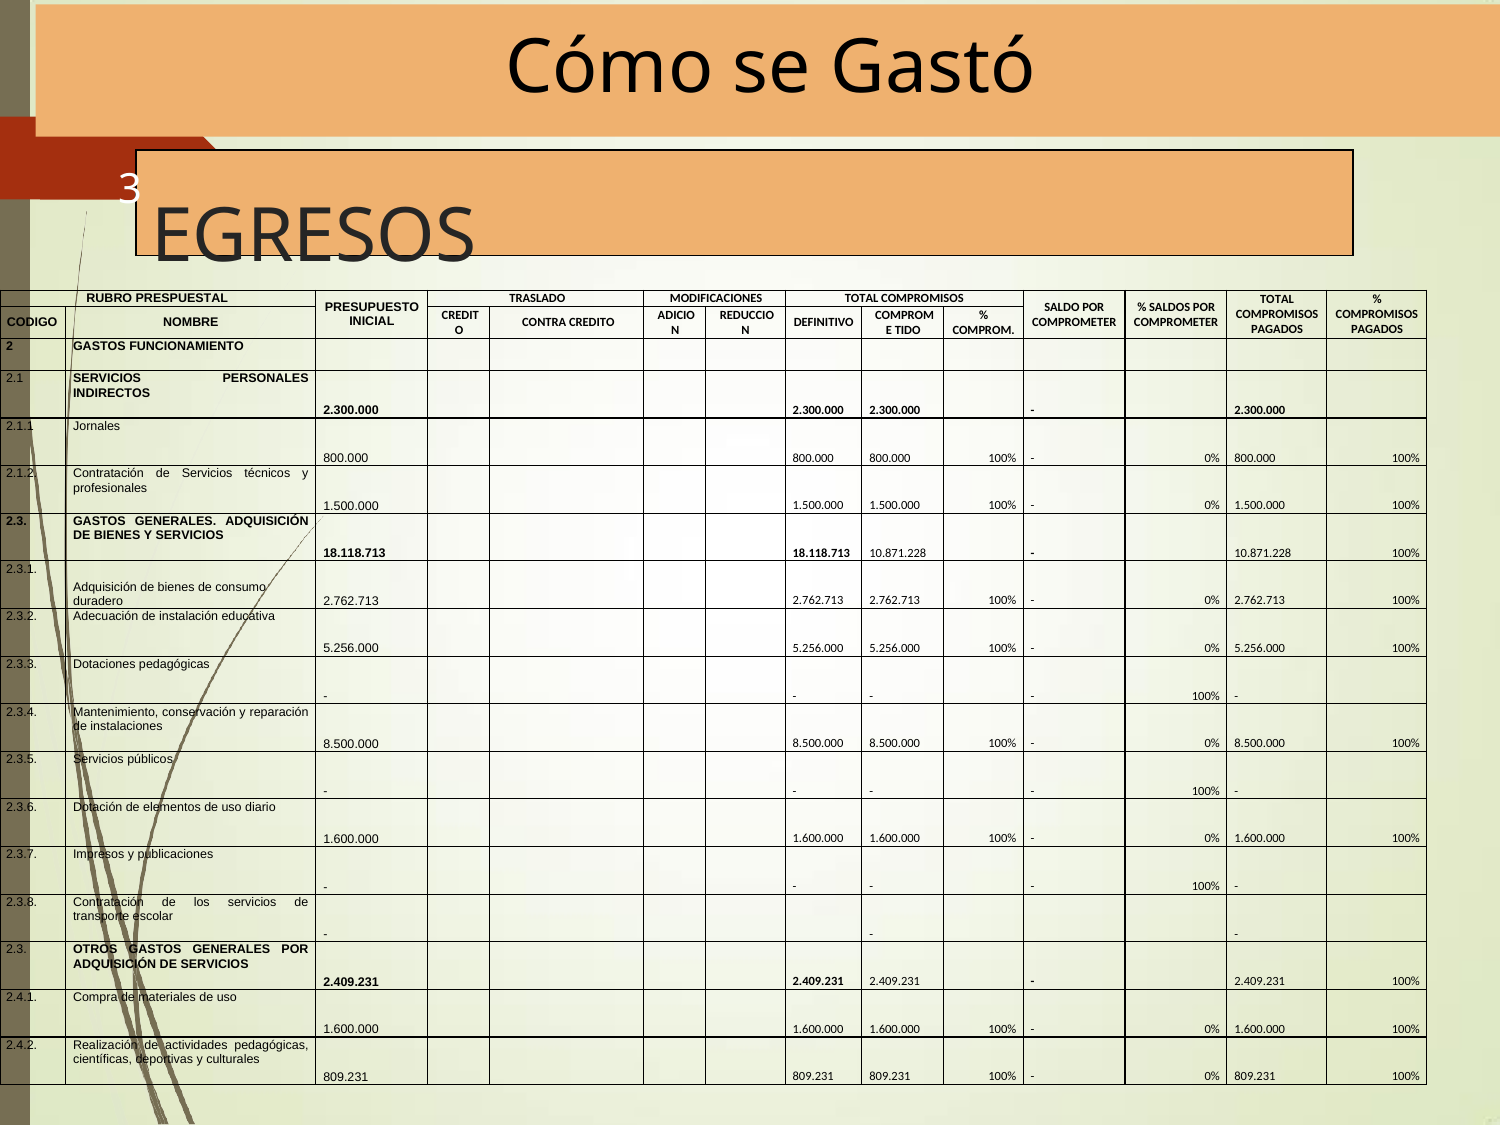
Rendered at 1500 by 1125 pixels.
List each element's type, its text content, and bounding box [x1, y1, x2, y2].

table_cell [490, 799, 643, 846]
table_cell 18.118.713 [316, 514, 427, 560]
table_cell 8.500.000 [1227, 704, 1326, 751]
table_cell [316, 339, 427, 370]
table_cell Jornales [66, 419, 315, 465]
table_cell 100% [944, 799, 1023, 846]
table_cell - [1024, 942, 1124, 989]
table_cell Compra de materiales de uso [66, 990, 315, 1036]
table_cell % COMPROMISOS PAGADOS [1327, 291, 1426, 338]
table_cell 800.000 [1227, 419, 1326, 465]
table_cell [428, 895, 489, 941]
table_cell [706, 752, 785, 798]
table_cell 0% [1126, 990, 1226, 1036]
table_cell - [1227, 895, 1326, 941]
table_cell TOTAL COMPROMISOS [786, 291, 1023, 306]
table_cell 100% [1327, 942, 1426, 989]
table_cell [644, 799, 705, 846]
table_cell 0% [1126, 1038, 1226, 1084]
table_cell [490, 609, 643, 656]
picture [205, 137, 1500, 181]
table_cell 100% [1327, 704, 1426, 751]
table_cell 1.600.000 [316, 799, 427, 846]
table_cell [644, 561, 705, 608]
table_cell [644, 895, 705, 941]
table_cell 100% [1126, 657, 1226, 703]
table_cell - [316, 752, 427, 798]
table_cell 2.762.713 [316, 561, 427, 608]
table_cell [706, 847, 785, 893]
table_cell 2.4.2. [1, 1038, 65, 1084]
table_cell [644, 847, 705, 893]
table_cell 2.4.1. [1, 990, 65, 1036]
table_cell 800.000 [786, 419, 861, 465]
table_cell - [1227, 752, 1326, 798]
table_cell TOTAL COMPROMISOS PAGADOS [1227, 291, 1326, 338]
table_cell 1.600.000 [786, 990, 861, 1036]
table_cell [490, 339, 643, 370]
table_cell - [316, 847, 427, 893]
table_cell 2.3. [1, 942, 65, 989]
table_cell 2.762.713 [786, 561, 861, 608]
table_cell - [1024, 419, 1124, 465]
table_cell [1227, 339, 1326, 370]
table_cell - [1024, 704, 1124, 751]
table_cell 8.500.000 [862, 704, 943, 751]
table_cell SERVICIOS PERSONALES INDIRECTOS [66, 371, 315, 417]
table_cell [428, 339, 489, 370]
table_cell 100% [944, 704, 1023, 751]
table_cell [490, 752, 643, 798]
table_cell 100% [1126, 752, 1226, 798]
table_header [1227, 283, 1327, 289]
table_cell [944, 847, 1023, 893]
table_header [1125, 283, 1227, 289]
table_cell DEFINITIVO [786, 307, 861, 338]
table_cell 1.600.000 [316, 990, 427, 1036]
table_cell 809.231 [316, 1038, 427, 1084]
table_cell 2.300.000 [316, 371, 427, 417]
table_cell Dotación de elementos de uso diario [66, 799, 315, 846]
table_cell Adquisición de bienes de consumo duradero [66, 561, 315, 608]
table_cell [490, 371, 643, 417]
table_cell [644, 990, 705, 1036]
table_cell [644, 657, 705, 703]
table_header [644, 283, 706, 289]
table_cell - [1024, 847, 1124, 893]
table_cell 2.3.2. [1, 609, 65, 656]
table_cell [706, 514, 785, 560]
table_cell NOMBRE [66, 307, 315, 338]
table_cell [428, 514, 489, 560]
table_cell [490, 990, 643, 1036]
table_cell 2.409.231 [862, 942, 943, 989]
table_cell 2.1.1 [1, 419, 65, 465]
table_cell 2.762.713 [1227, 561, 1326, 608]
picture [30, 283, 1500, 1125]
table_cell [428, 990, 489, 1036]
table_cell [428, 419, 489, 465]
table_cell - [1024, 799, 1124, 846]
table_cell [944, 752, 1023, 798]
table_header [490, 283, 644, 289]
table_cell [428, 799, 489, 846]
table_cell GASTOS GENERALES. ADQUISICIÓN DE BIENES Y SERVICIOS [66, 514, 315, 560]
table_cell [644, 419, 705, 465]
table_cell 100% [1327, 514, 1426, 560]
table_cell 0% [1126, 561, 1226, 608]
table_cell % SALDOS POR COMPROMETER [1126, 291, 1226, 338]
table_header [66, 283, 316, 289]
table_cell [944, 942, 1023, 989]
table_cell [644, 371, 705, 417]
table_cell 2.3.8. [1, 895, 65, 941]
table_cell [1327, 371, 1426, 417]
table_cell [1327, 752, 1426, 798]
table_cell 2.409.231 [786, 942, 861, 989]
table_header [428, 283, 490, 289]
table_cell CREDITO [428, 307, 489, 338]
table_cell Dotaciones pedagógicas [66, 657, 315, 703]
table_cell 2.1.2. [1, 466, 65, 513]
table_cell [428, 704, 489, 751]
table_cell % COMPROM. [944, 307, 1023, 338]
table_cell 8.500.000 [316, 704, 427, 751]
table_cell - [1227, 657, 1326, 703]
table_cell [1126, 371, 1226, 417]
table_cell [706, 895, 785, 941]
table_header [1327, 283, 1427, 289]
table_cell Servicios públicos [66, 752, 315, 798]
table_cell - [862, 895, 943, 941]
table_cell [644, 752, 705, 798]
table_cell 0% [1126, 466, 1226, 513]
table_cell 100% [944, 419, 1023, 465]
table_cell [944, 657, 1023, 703]
table_cell [428, 657, 489, 703]
table_cell 809.231 [862, 1038, 943, 1084]
table_cell 800.000 [316, 419, 427, 465]
table_cell - [786, 847, 861, 893]
table_cell - [1024, 514, 1124, 560]
table_cell 100% [944, 561, 1023, 608]
table_cell - [316, 895, 427, 941]
table_cell Contratación de Servicios técnicos y profesionales [66, 466, 315, 513]
table_header [862, 283, 944, 289]
table_cell 100% [944, 466, 1023, 513]
table_cell 1.600.000 [862, 799, 943, 846]
table_cell 1.600.000 [1227, 799, 1326, 846]
table_cell [706, 339, 785, 370]
table_cell [1126, 942, 1226, 989]
table_cell 800.000 [862, 419, 943, 465]
table_cell - [1024, 657, 1124, 703]
table_cell [428, 942, 489, 989]
table_cell 2.300.000 [1227, 371, 1326, 417]
table_cell 2.3.1. [1, 561, 65, 608]
table_cell ADICION [644, 307, 705, 338]
table_cell [428, 1038, 489, 1084]
table_cell [706, 657, 785, 703]
table_cell 1.600.000 [862, 990, 943, 1036]
table_cell 809.231 [786, 1038, 861, 1084]
table_cell - [862, 657, 943, 703]
table_cell 2.3.7. [1, 847, 65, 893]
table_cell [490, 561, 643, 608]
table_cell [1327, 895, 1426, 941]
table_header [316, 283, 428, 289]
table_cell [1327, 847, 1426, 893]
table_cell 10.871.228 [1227, 514, 1326, 560]
table_cell [644, 1038, 705, 1084]
table_cell 1.500.000 [862, 466, 943, 513]
table_cell [428, 561, 489, 608]
table_cell 0% [1126, 704, 1226, 751]
table_cell [944, 339, 1023, 370]
table_cell 2.1 [1, 371, 65, 417]
table_cell 1.500.000 [316, 466, 427, 513]
table_cell [786, 339, 861, 370]
table_cell [490, 942, 643, 989]
table_cell [428, 466, 489, 513]
table_cell 100% [1126, 847, 1226, 893]
table_cell [1024, 895, 1124, 941]
table_cell 5.256.000 [786, 609, 861, 656]
table_cell - [1024, 1038, 1124, 1084]
table_cell [706, 419, 785, 465]
table_cell [644, 942, 705, 989]
table_cell CONTRA CREDITO [490, 307, 643, 338]
table_cell [1126, 895, 1226, 941]
table_cell [490, 419, 643, 465]
table_cell 2.3.6. [1, 799, 65, 846]
table_cell 2.3.4. [1, 704, 65, 751]
table_cell 100% [1327, 1038, 1426, 1084]
table_cell 100% [1327, 609, 1426, 656]
table_cell [706, 704, 785, 751]
table_cell 2 [1, 339, 65, 370]
table_cell [1327, 339, 1426, 370]
table_cell 2.300.000 [786, 371, 861, 417]
table_cell Adecuación de instalación educativa [66, 609, 315, 656]
table_cell [644, 339, 705, 370]
table_cell - [786, 752, 861, 798]
table_cell CODIGO [1, 307, 65, 338]
table_cell [706, 561, 785, 608]
table_cell 100% [944, 1038, 1023, 1084]
table_cell - [1024, 466, 1124, 513]
table_cell [428, 847, 489, 893]
table_cell 1.500.000 [786, 466, 861, 513]
table_cell [706, 799, 785, 846]
table_cell - [1024, 371, 1124, 417]
table_cell [490, 704, 643, 751]
table_cell [490, 1038, 643, 1084]
table_cell - [1024, 990, 1124, 1036]
table_cell [862, 339, 943, 370]
table_cell [706, 371, 785, 417]
table_cell GASTOS FUNCIONAMIENTO [66, 339, 315, 370]
table_header [944, 283, 1023, 289]
table_cell [706, 609, 785, 656]
table_cell 1.600.000 [786, 799, 861, 846]
table_cell TRASLADO [428, 291, 643, 306]
table_cell [490, 847, 643, 893]
table_cell 100% [1327, 466, 1426, 513]
table_cell Impresos y publicaciones [66, 847, 315, 893]
table_cell 2.762.713 [862, 561, 943, 608]
table_cell SALDO POR COMPROMETER [1024, 291, 1124, 338]
table_cell REDUCCION [706, 307, 785, 338]
table_cell [706, 942, 785, 989]
picture [30, 200, 151, 283]
table_header [1023, 283, 1125, 289]
picture [30, 0, 1500, 116]
table_cell - [316, 657, 427, 703]
table_cell 18.118.713 [786, 514, 861, 560]
table_cell 1.600.000 [1227, 990, 1326, 1036]
table_cell [1024, 339, 1124, 370]
table_cell - [1024, 752, 1124, 798]
table_cell [490, 514, 643, 560]
table_cell 809.231 [1227, 1038, 1326, 1084]
table_cell - [862, 847, 943, 893]
table_cell 5.256.000 [862, 609, 943, 656]
table_cell 5.256.000 [316, 609, 427, 656]
table_header [0, 283, 66, 289]
table_cell [490, 895, 643, 941]
table_cell OTROS GASTOS GENERALES POR ADQUISICIÓN DE SERVICIOS [66, 942, 315, 989]
table_cell [944, 514, 1023, 560]
table_cell 100% [1327, 419, 1426, 465]
table_cell [706, 466, 785, 513]
table_cell [786, 895, 861, 941]
table_cell 8.500.000 [786, 704, 861, 751]
table_cell 2.3.3. [1, 657, 65, 703]
table_cell - [862, 752, 943, 798]
table_cell 100% [1327, 561, 1426, 608]
table_cell - [1227, 847, 1326, 893]
table_cell 100% [944, 990, 1023, 1036]
table_cell 100% [944, 609, 1023, 656]
table_cell 0% [1126, 419, 1226, 465]
text EGRESOS [151, 181, 1500, 283]
table_cell COMPROME TIDO [862, 307, 943, 338]
table_cell RUBRO PRESPUESTAL [1, 291, 315, 306]
table_cell [1126, 514, 1226, 560]
table_cell 5.256.000 [1227, 609, 1326, 656]
table_cell [644, 704, 705, 751]
table_cell 100% [1327, 990, 1426, 1036]
table_header [785, 283, 862, 289]
table_cell [490, 466, 643, 513]
table_cell Contratación de los servicios de transporte escolar [66, 895, 315, 941]
table_cell [644, 514, 705, 560]
table_cell 2.300.000 [862, 371, 943, 417]
table_cell 2.409.231 [1227, 942, 1326, 989]
table_cell - [786, 657, 861, 703]
table_cell 0% [1126, 609, 1226, 656]
table_cell [644, 609, 705, 656]
table_cell 2.3. [1, 514, 65, 560]
table_cell 0% [1126, 799, 1226, 846]
table_cell [428, 609, 489, 656]
table_cell 10.871.228 [862, 514, 943, 560]
table_cell [1327, 657, 1426, 703]
table_cell Realización de actividades pedagógicas, científicas, deportivas y culturales [66, 1038, 315, 1084]
table_cell [644, 466, 705, 513]
table_header [706, 283, 785, 289]
table_cell 100% [1327, 799, 1426, 846]
table_cell [944, 371, 1023, 417]
table_cell [490, 657, 643, 703]
table_cell 1.500.000 [1227, 466, 1326, 513]
table_cell - [1024, 561, 1124, 608]
table_cell 2.409.231 [316, 942, 427, 989]
table_cell [1126, 339, 1226, 370]
table_cell - [1024, 609, 1124, 656]
table_cell MODIFICACIONES [644, 291, 785, 306]
table_cell PRESUPUESTO INICIAL [316, 291, 427, 338]
table_cell [428, 752, 489, 798]
table_cell [428, 371, 489, 417]
table_cell 2.3.5. [1, 752, 65, 798]
table_cell [706, 1038, 785, 1084]
table_cell [944, 895, 1023, 941]
table_cell Mantenimiento, conservación y reparación de instalaciones [66, 704, 315, 751]
table_cell [706, 990, 785, 1036]
